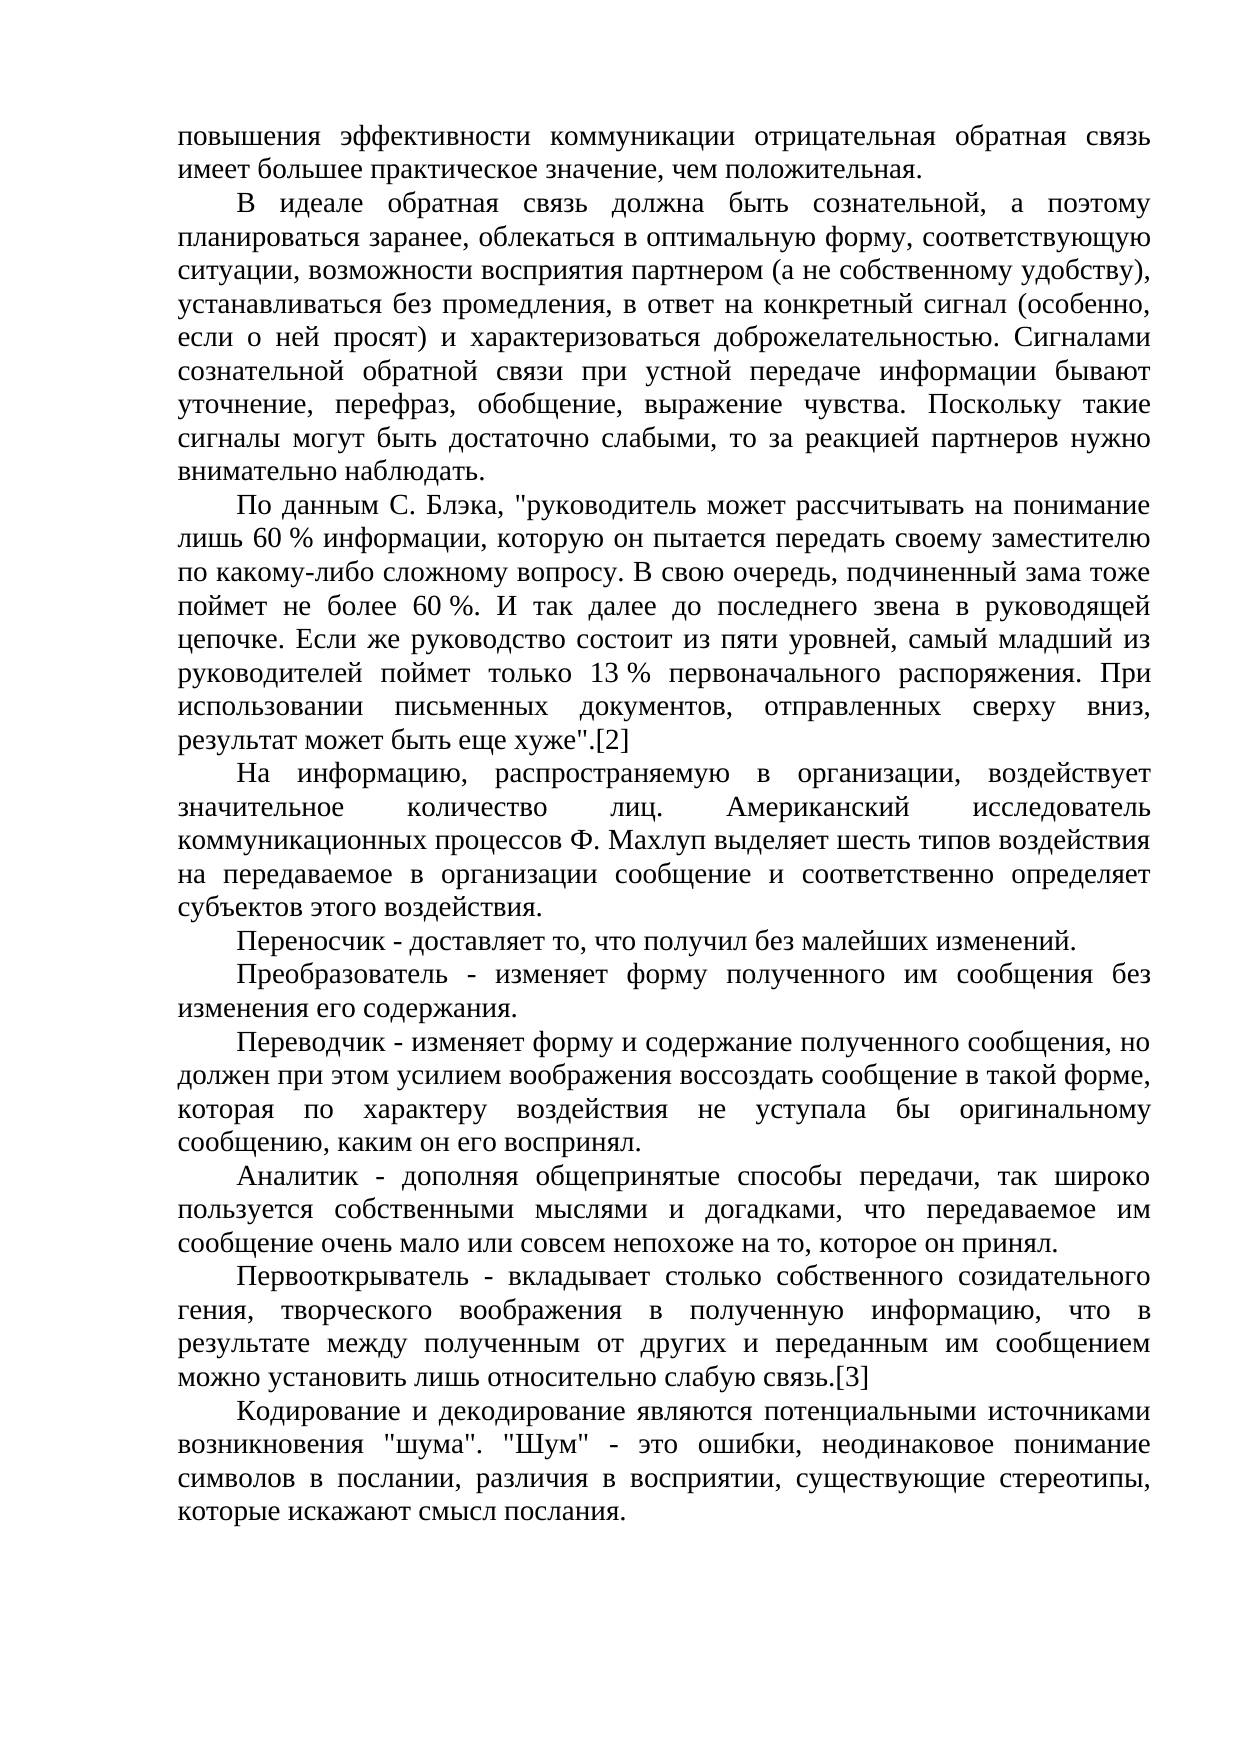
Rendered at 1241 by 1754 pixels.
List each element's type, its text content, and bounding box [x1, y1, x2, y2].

text Аналитик - дополняя общепринятые способы передачи, так широко пользуется собственными мыслями и догадками, что передаваемое им сообщение очень мало или совсем непохоже на то, которое он принял. [177, 1158, 1152, 1258]
text На информацию, распространяемую в организации, воздействует значительное количество лиц. Американский исследователь коммуникационных процессов Ф. Махлуп выделяет шесть типов воздействия на передаваемое в организации сообщение и соответственно определяет субъектов этого воздействия. [177, 755, 1152, 923]
text Кодирование и декодирование являются потенциальными источниками возникновения "шума". "Шум" - это ошибки, неодинаковое понимание символов в послании, различия в восприятии, существующие стереотипы, которые искажают смысл послания. [177, 1393, 1152, 1527]
text Преобразователь - изменяет форму полученного им сообщения без изменения его содержания. [177, 957, 1152, 1024]
text Первооткрыватель - вкладывает столько собственного созидательного гения, творческого воображения в полученную информацию, что в результате между полученным от других и переданным им сообщением можно установить лишь относительно слабую связь.[3] [177, 1258, 1152, 1393]
text Переводчик - изменяет форму и содержание полученного сообщения, но должен при этом усилием воображения воссоздать сообщение в такой форме, которая по характеру воздействия не уступала бы оригинальному сообщению, каким он его воспринял. [177, 1024, 1152, 1158]
text Переносчик - доставляет то, что получил без малейших изменений. [177, 923, 1152, 957]
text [177, 118, 1152, 185]
text По данным С. Блэка, "руководитель может рассчитывать на понимание лишь 60 % информации, которую он пытается передать своему заместителю по какому-либо сложному вопросу. В свою очередь, подчиненный зама тоже поймет не более 60 %. И так далее до последнего звена в руководящей цепочке. Если же руководство состоит из пяти уровней, самый младший из руководителей поймет только 13 % первоначального распоряжения. При использовании письменных документов, отправленных сверху вниз, результат может быть еще хуже".[2] [177, 487, 1152, 755]
text В идеале обратная связь должна быть сознательной, а поэтому планироваться заранее, облекаться в оптимальную форму, соответствующую ситуации, возможности восприятия партнером (а не собственному удобству), устанавливаться без промедления, в ответ на конкретный сигнал (особенно, если о ней просят) и характеризоваться доброжелательностью. Сигналами сознательной обратной связи при устной передаче информации бывают уточнение, перефраз, обобщение, выражение чувства. Поскольку такие сигналы могут быть достаточно слабыми, то за реакцией партнеров нужно внимательно наблюдать. [177, 185, 1152, 487]
